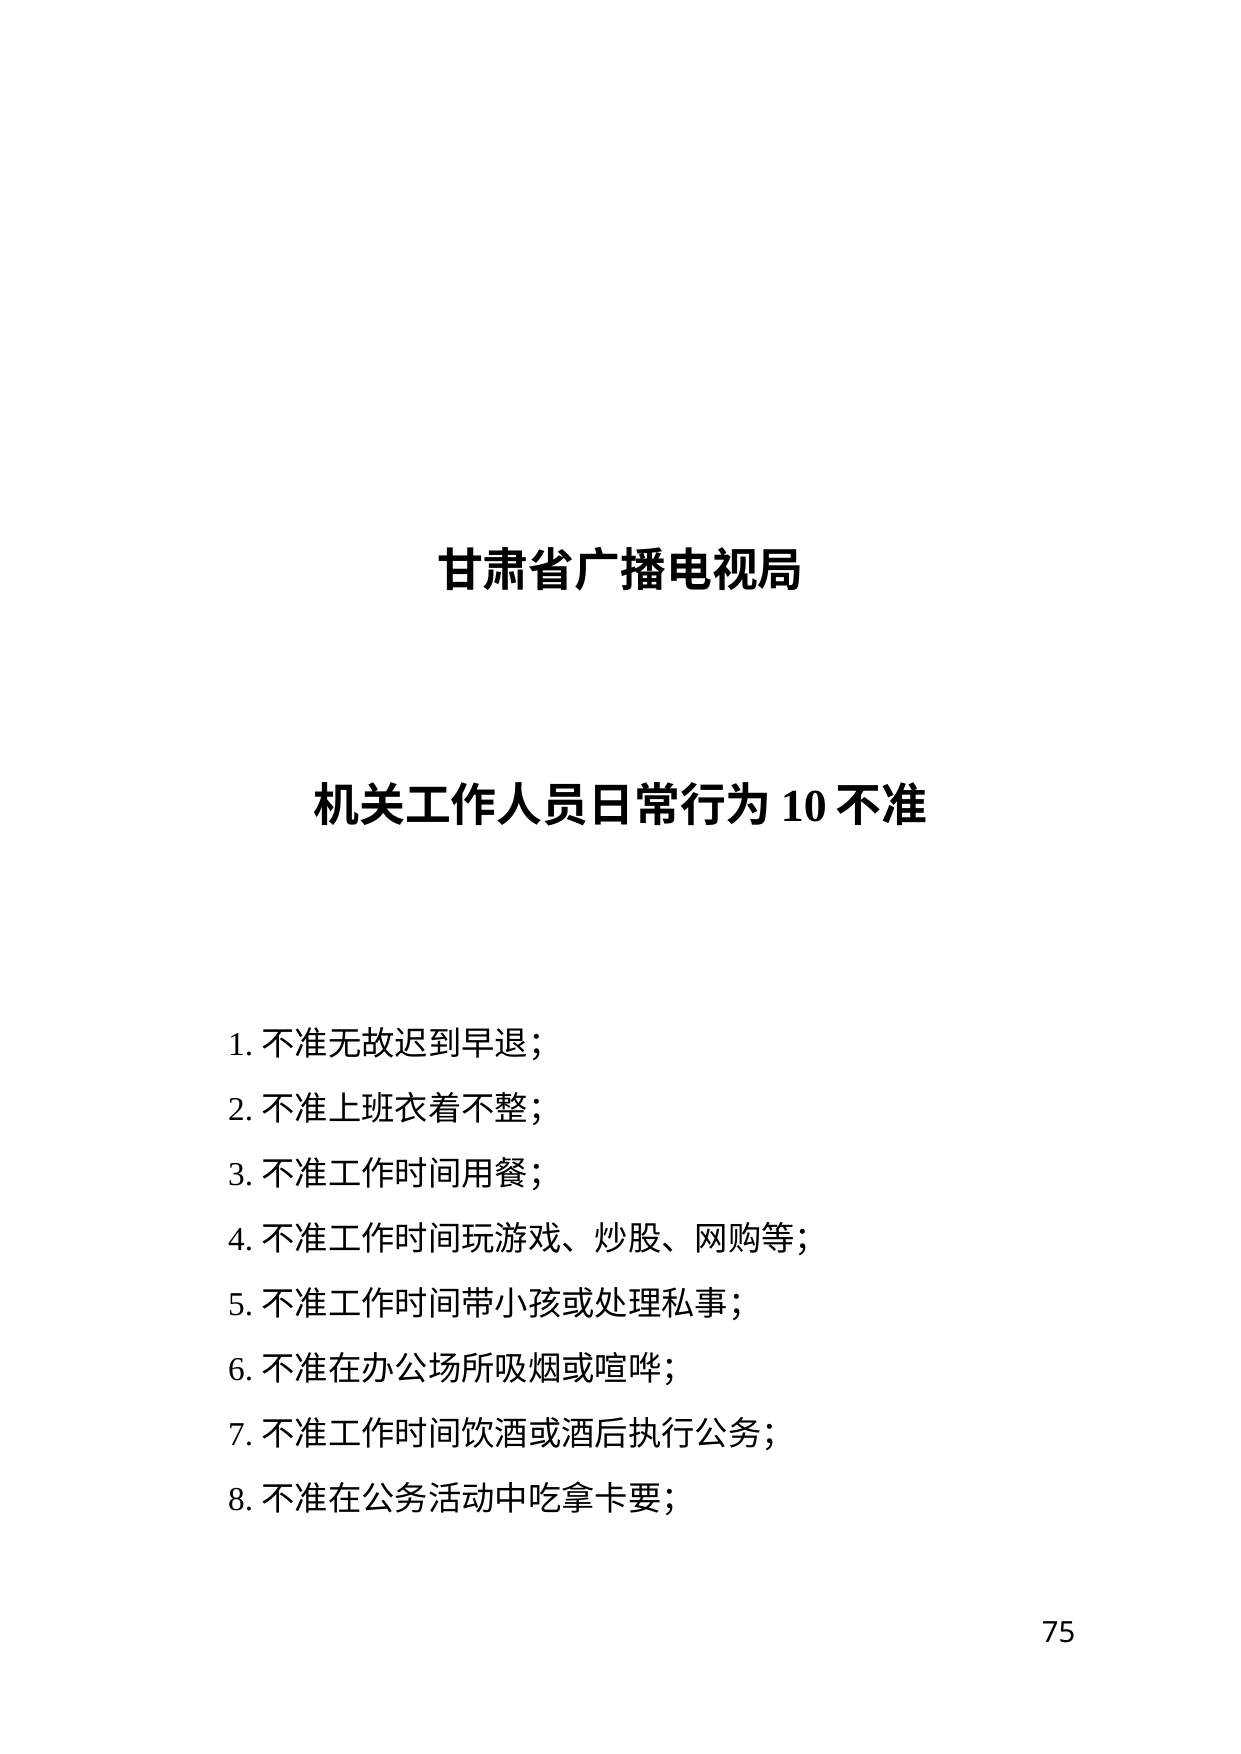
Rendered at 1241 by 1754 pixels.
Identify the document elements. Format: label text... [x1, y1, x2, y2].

list 不准工作时间玩游戏、炒股、网购等； [165, 1204, 1075, 1269]
list 不准工作时间用餐； [165, 1139, 1075, 1204]
list 不准在公务活动中吃拿卡要； [165, 1464, 1075, 1529]
list 不准工作时间饮酒或酒后执行公务； [165, 1399, 1075, 1464]
list 不准上班衣着不整； [165, 1074, 1075, 1139]
list 不准在办公场所吸烟或喧哗； [165, 1334, 1075, 1399]
list 不准无故迟到早退； [165, 1009, 1075, 1074]
subtitle 甘肃省广播电视局 机关工作人员日常行为10不准 [165, 518, 1075, 850]
list 不准工作时间带小孩或处理私事； [165, 1269, 1075, 1334]
